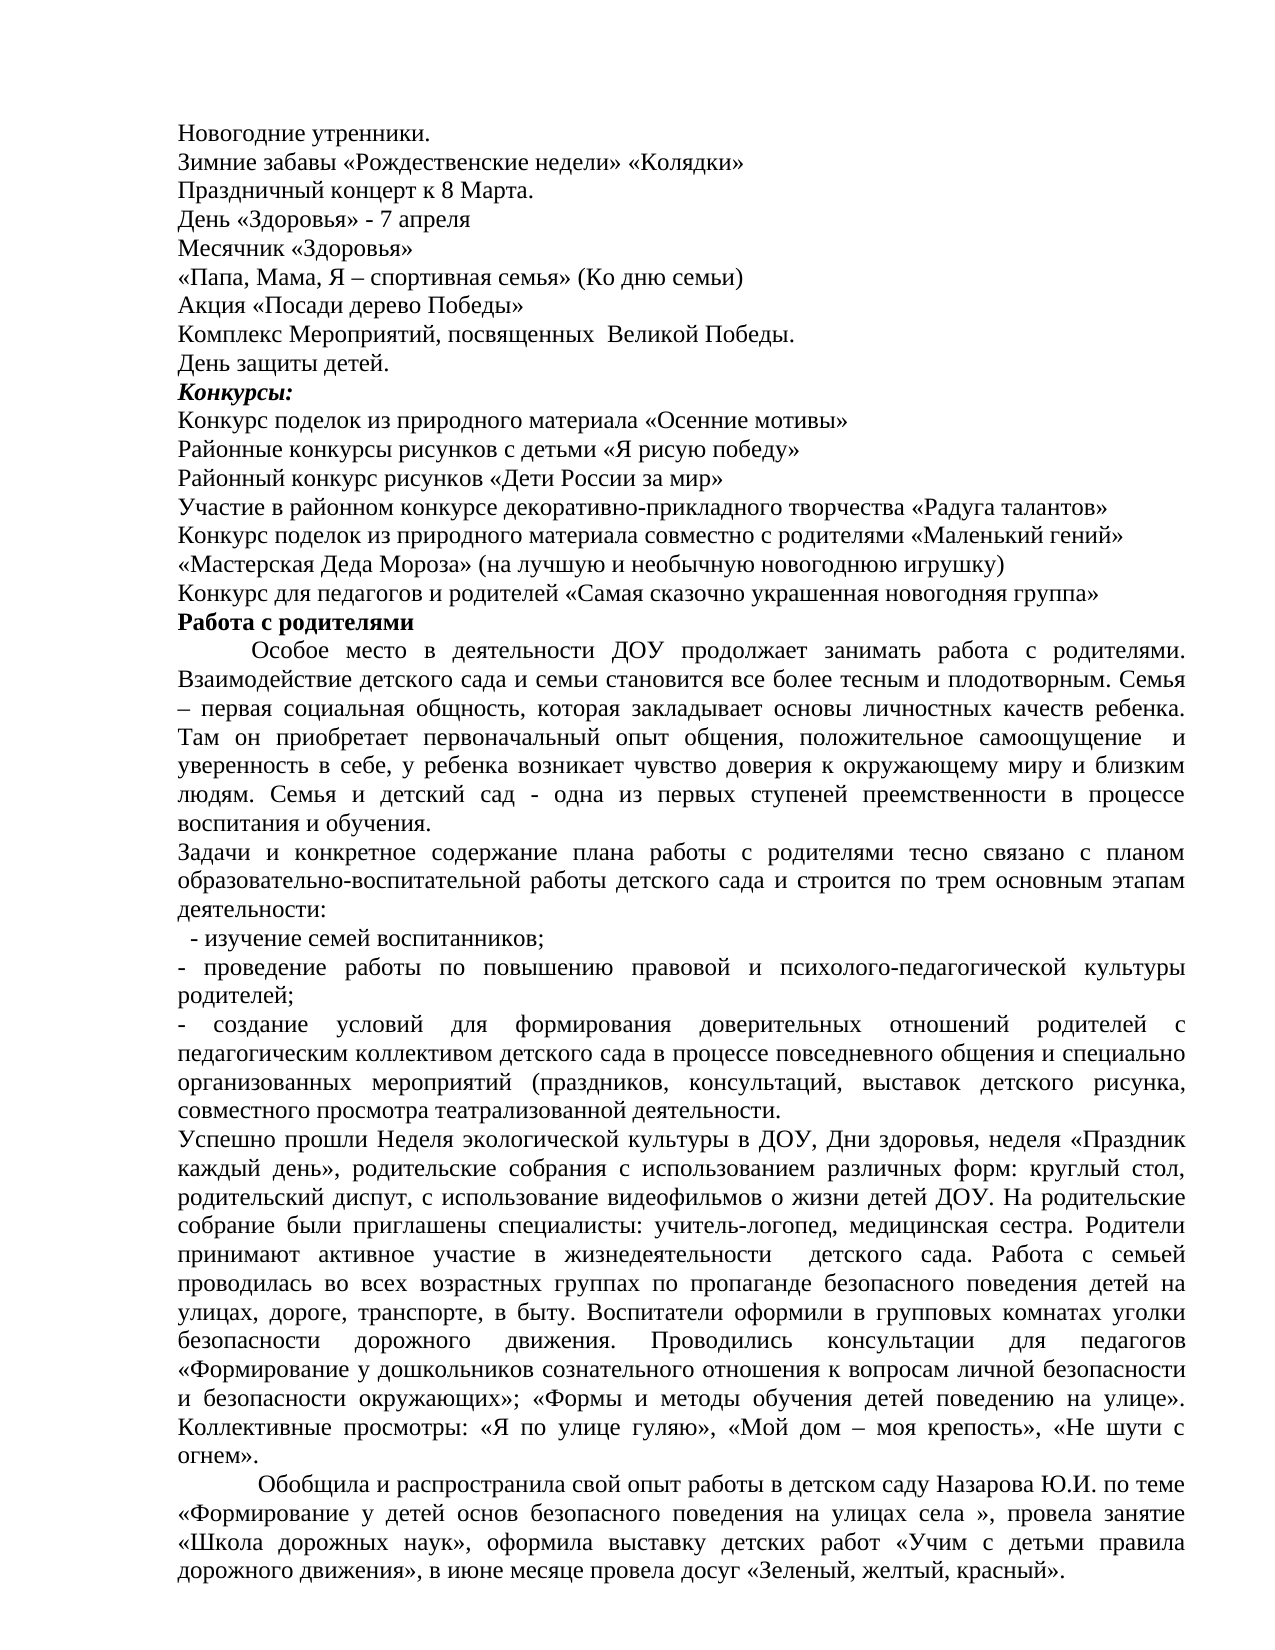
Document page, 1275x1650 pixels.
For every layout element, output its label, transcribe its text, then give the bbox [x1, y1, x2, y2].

text Обобщила и распространила свой опыт работы в детском саду Назарова Ю.И. по теме «Формирование у детей основ безопасного поведения на улицах села », провела занятие «Школа дорожных наук», оформила выставку детских работ «Учим с детьми правила дорожного движения», в июне месяце провела досуг «Зеленый, желтый, красный». [177, 1469, 1186, 1584]
text Особое место в деятельности ДОУ продолжает занимать работа с родителями. Взаимодействие детского сада и семьи становится все более тесным и плодотворным. Семья – первая социальная общность, которая закладывает основы личностных качеств ребенка. Там он приобретает первоначальный опыт общения, положительное самоощущение и уверенность в себе, у ребенка возникает чувство доверия к окружающему миру и близким людям. Семья и детский сад - одна из первых ступеней преемственности в процессе воспитания и обучения. [177, 636, 1186, 837]
text Участие в районном конкурсе декоративно-прикладного творчества «Радуга талантов» [177, 492, 1186, 521]
text Задачи и конкретное содержание плана работы с родителями тесно связано с планом образовательно-воспитательной работы детского сада и строится по трем основным этапам деятельности: [177, 837, 1186, 923]
text Новогодние утренники. [177, 118, 1186, 147]
text Работа с родителями [177, 607, 1186, 636]
text Месячник «Здоровья» [177, 233, 1186, 262]
text - изучение семей воспитанников; [177, 923, 1186, 952]
text Конкурсы: [177, 377, 1186, 406]
text Зимние забавы «Рождественские недели» «Колядки» [177, 147, 1186, 176]
text Районный конкурс рисунков «Дети России за мир» [177, 463, 1186, 492]
text День защиты детей. [177, 348, 1186, 377]
text Комплекс Мероприятий, посвященных Великой Победы. [177, 319, 1186, 348]
text - создание условий для формирования доверительных отношений родителей с педагогическим коллективом детского сада в процессе повседневного общения и специально организованных мероприятий (праздников, консультаций, выставок детского рисунка, совместного просмотра театрализованной деятельности. [177, 1009, 1186, 1124]
text Районные конкурсы рисунков с детьми «Я рисую победу» [177, 434, 1186, 463]
text Праздничный концерт к 8 Марта. [177, 176, 1186, 204]
text День «Здоровья» - 7 апреля [177, 204, 1186, 233]
text Конкурс поделок из природного материала совместно с родителями «Маленький гений» [177, 521, 1186, 549]
text Успешно прошли Неделя экологической культуры в ДОУ, Дни здоровья, неделя «Праздник каждый день», родительские собрания с использованием различных форм: круглый стол, родительский диспут, с использование видеофильмов о жизни детей ДОУ. На родительские собрание были приглашены специалисты: учитель-логопед, медицинская сестра. Родители принимают активное участие в жизнедеятельности детского сада. Работа с семьей проводилась во всех возрастных группах по пропаганде безопасного поведения детей на улицах, дороге, транспорте, в быту. Воспитатели оформили в групповых комнатах уголки безопасности дорожного движения. Проводились консультации для педагогов «Формирование у дошкольников сознательного отношения к вопросам личной безопасности и безопасности окружающих»; «Формы и методы обучения детей поведению на улице». Коллективные просмотры: «Я по улице гуляю», «Мой дом – моя крепость», «Не шути с огнем». [177, 1124, 1186, 1469]
text - проведение работы по повышению правовой и психолого-педагогической культуры родителей; [177, 952, 1186, 1009]
text Акция «Посади дерево Победы» [177, 291, 1186, 319]
text Конкурс поделок из природного материала «Осенние мотивы» [177, 406, 1186, 434]
text «Мастерская Деда Мороза» (на лучшую и необычную новогоднюю игрушку) [177, 549, 1186, 578]
text «Папа, Мама, Я – спортивная семья» (Ко дню семьи) [177, 262, 1186, 291]
text Конкурс для педагогов и родителей «Самая сказочно украшенная новогодняя группа» [177, 578, 1186, 607]
